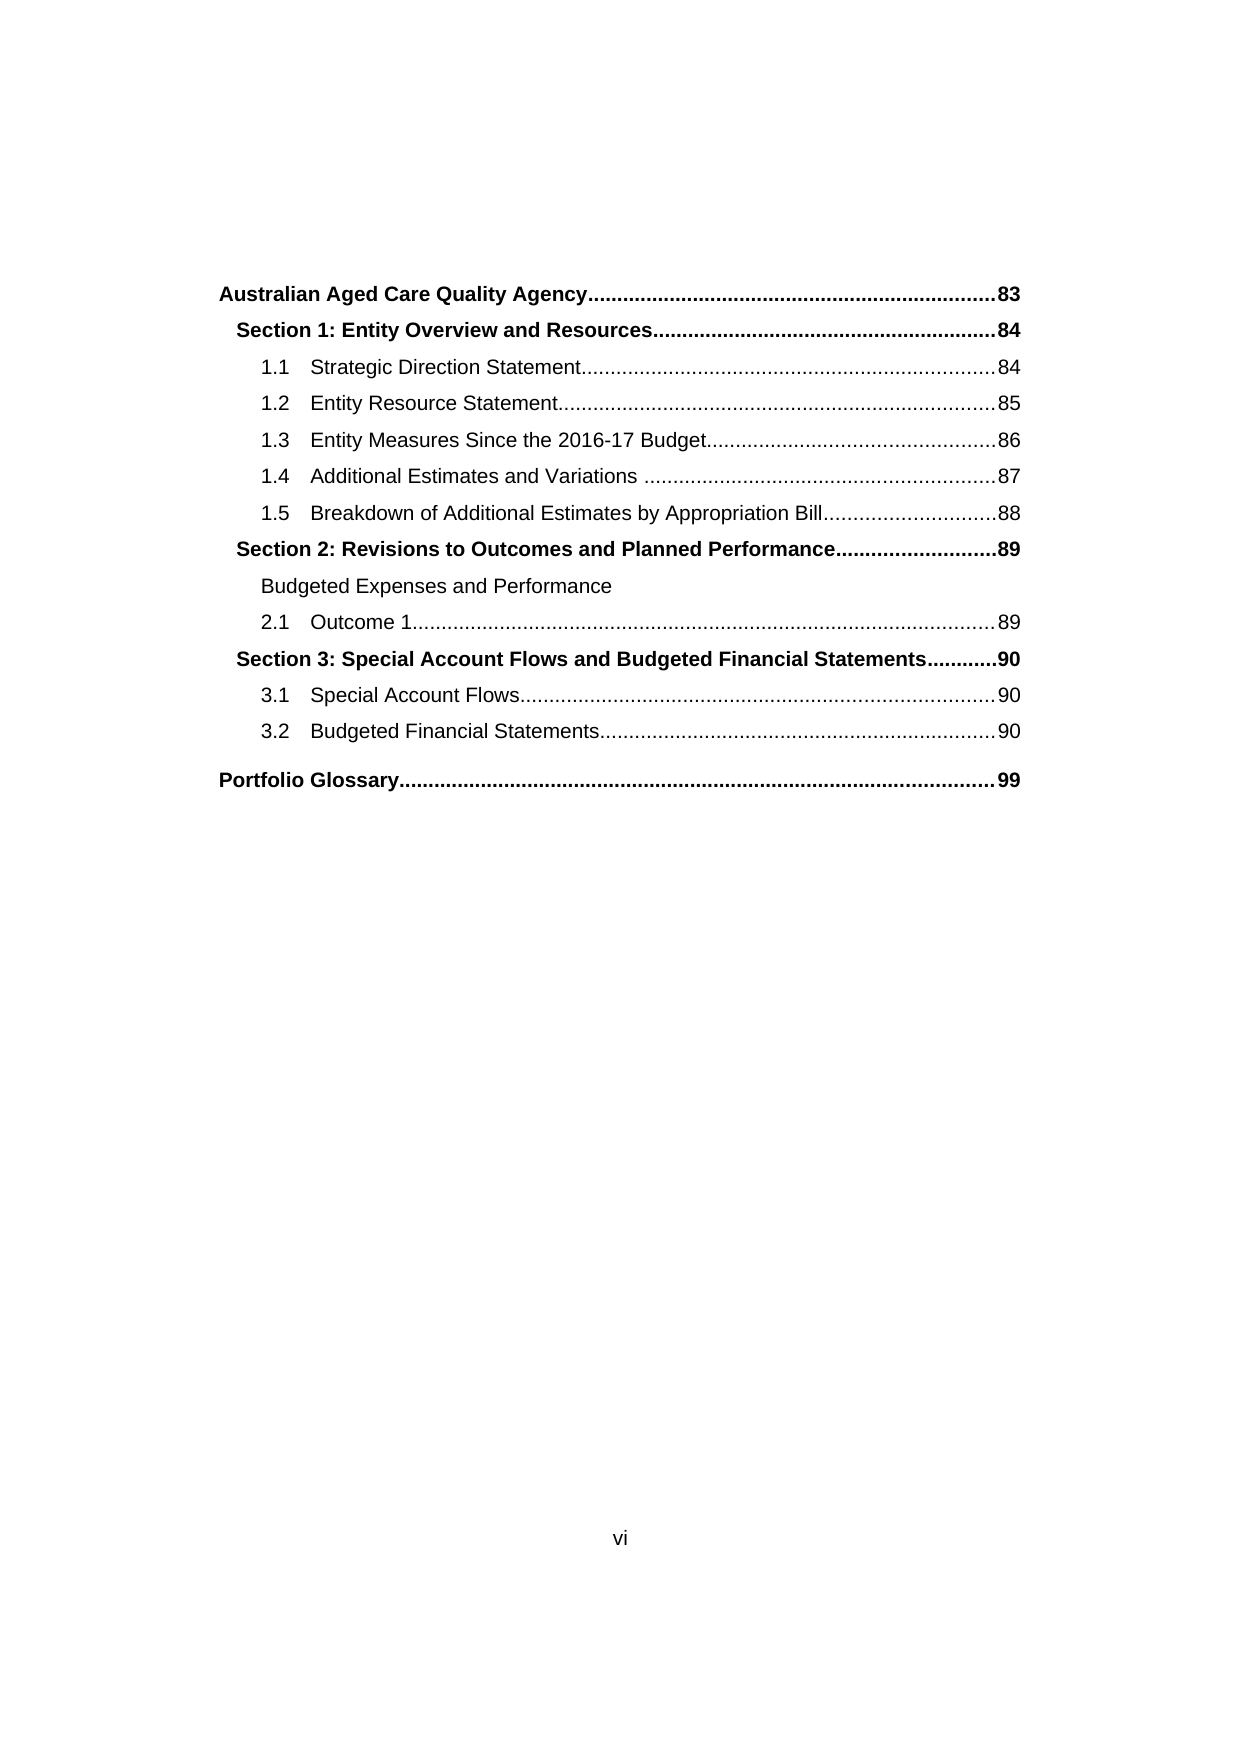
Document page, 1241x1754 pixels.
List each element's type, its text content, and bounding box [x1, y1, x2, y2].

text 3.2 Budgeted Financial Statements 90 [261, 719, 1022, 743]
text Section 1: Entity Overview and Resources 84 [236, 318, 933, 342]
text 1.5 Breakdown of Additional Estimates by Appropriation Bill 88 [261, 501, 1022, 524]
text Portfolio Glossary 99 [218, 768, 933, 792]
text 1.4 Additional Estimates and Variations 87 [261, 464, 1022, 488]
text 3.1 Special Account Flows 90 [261, 683, 1022, 707]
text 1.1 Strategic Direction Statement 84 [261, 355, 1022, 379]
text 2.1 Outcome 1 89 [261, 610, 1022, 634]
text Australian Aged Care Quality Agency 83 [218, 282, 933, 306]
text 1.2 Entity Resource Statement 85 [261, 391, 1022, 415]
text 1.3 Entity Measures Since the 2016-17 Budget 86 [261, 428, 1022, 452]
text Section 2: Revisions to Outcomes and Planned Performance 89 [236, 537, 933, 561]
text Budgeted Expenses and Performance [261, 573, 1022, 597]
text Section 3: Special Account Flows and Budgeted Financial Statements 90 [236, 646, 942, 670]
